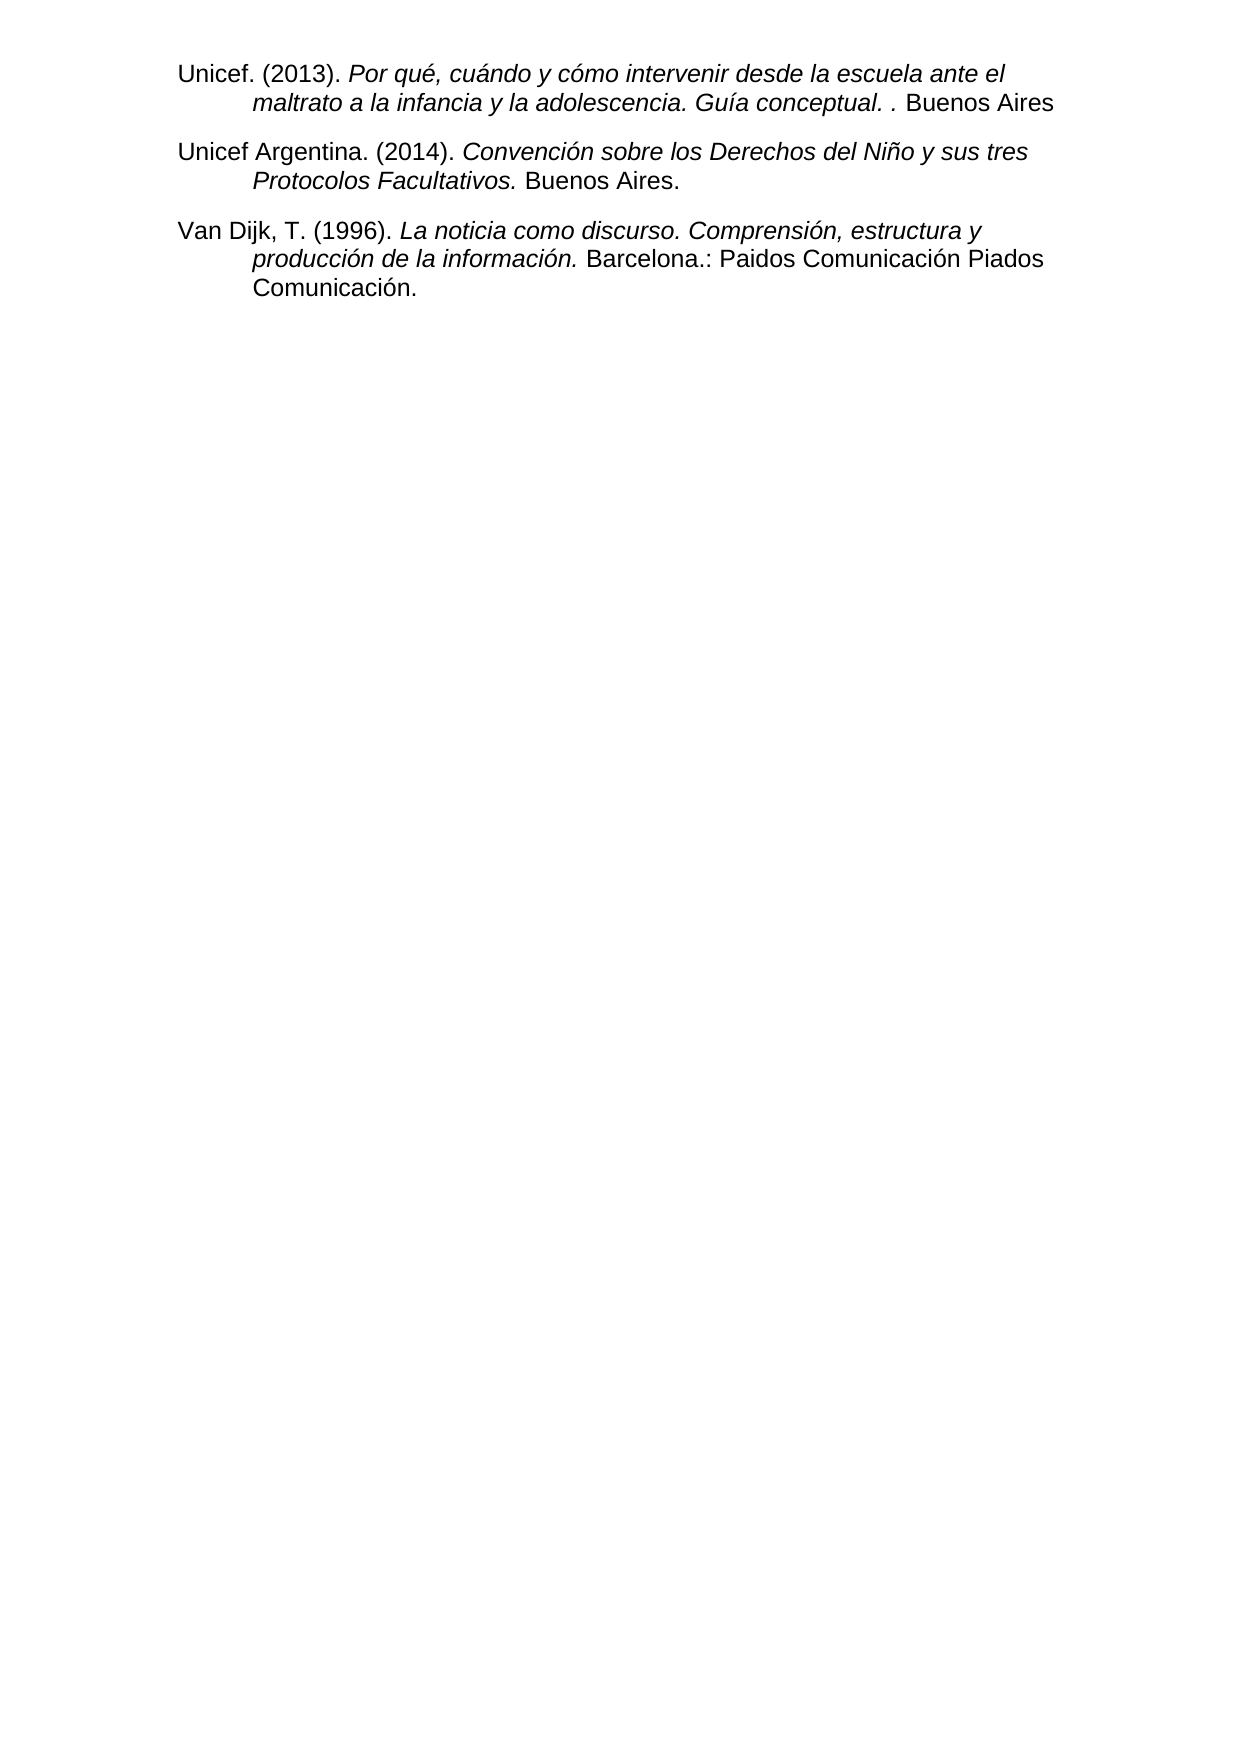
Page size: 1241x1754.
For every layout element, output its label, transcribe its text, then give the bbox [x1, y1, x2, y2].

text Unicef. (2013). Por qué, cuándo y cómo intervenir desde la escuela ante el maltrato a la infancia y la adolescencia. Guía conceptual. . Buenos Aires [177, 59, 1063, 117]
text Unicef Argentina. (2014). Convención sobre los Derechos del Niño y sus tres Protocolos Facultativos. Buenos Aires. [177, 137, 1063, 195]
text Van Dijk, T. (1996). La noticia como discurso. Comprensión, estructura y producción de la información. Barcelona.: Paidos Comunicación Piados Comunicación. [177, 216, 1063, 302]
